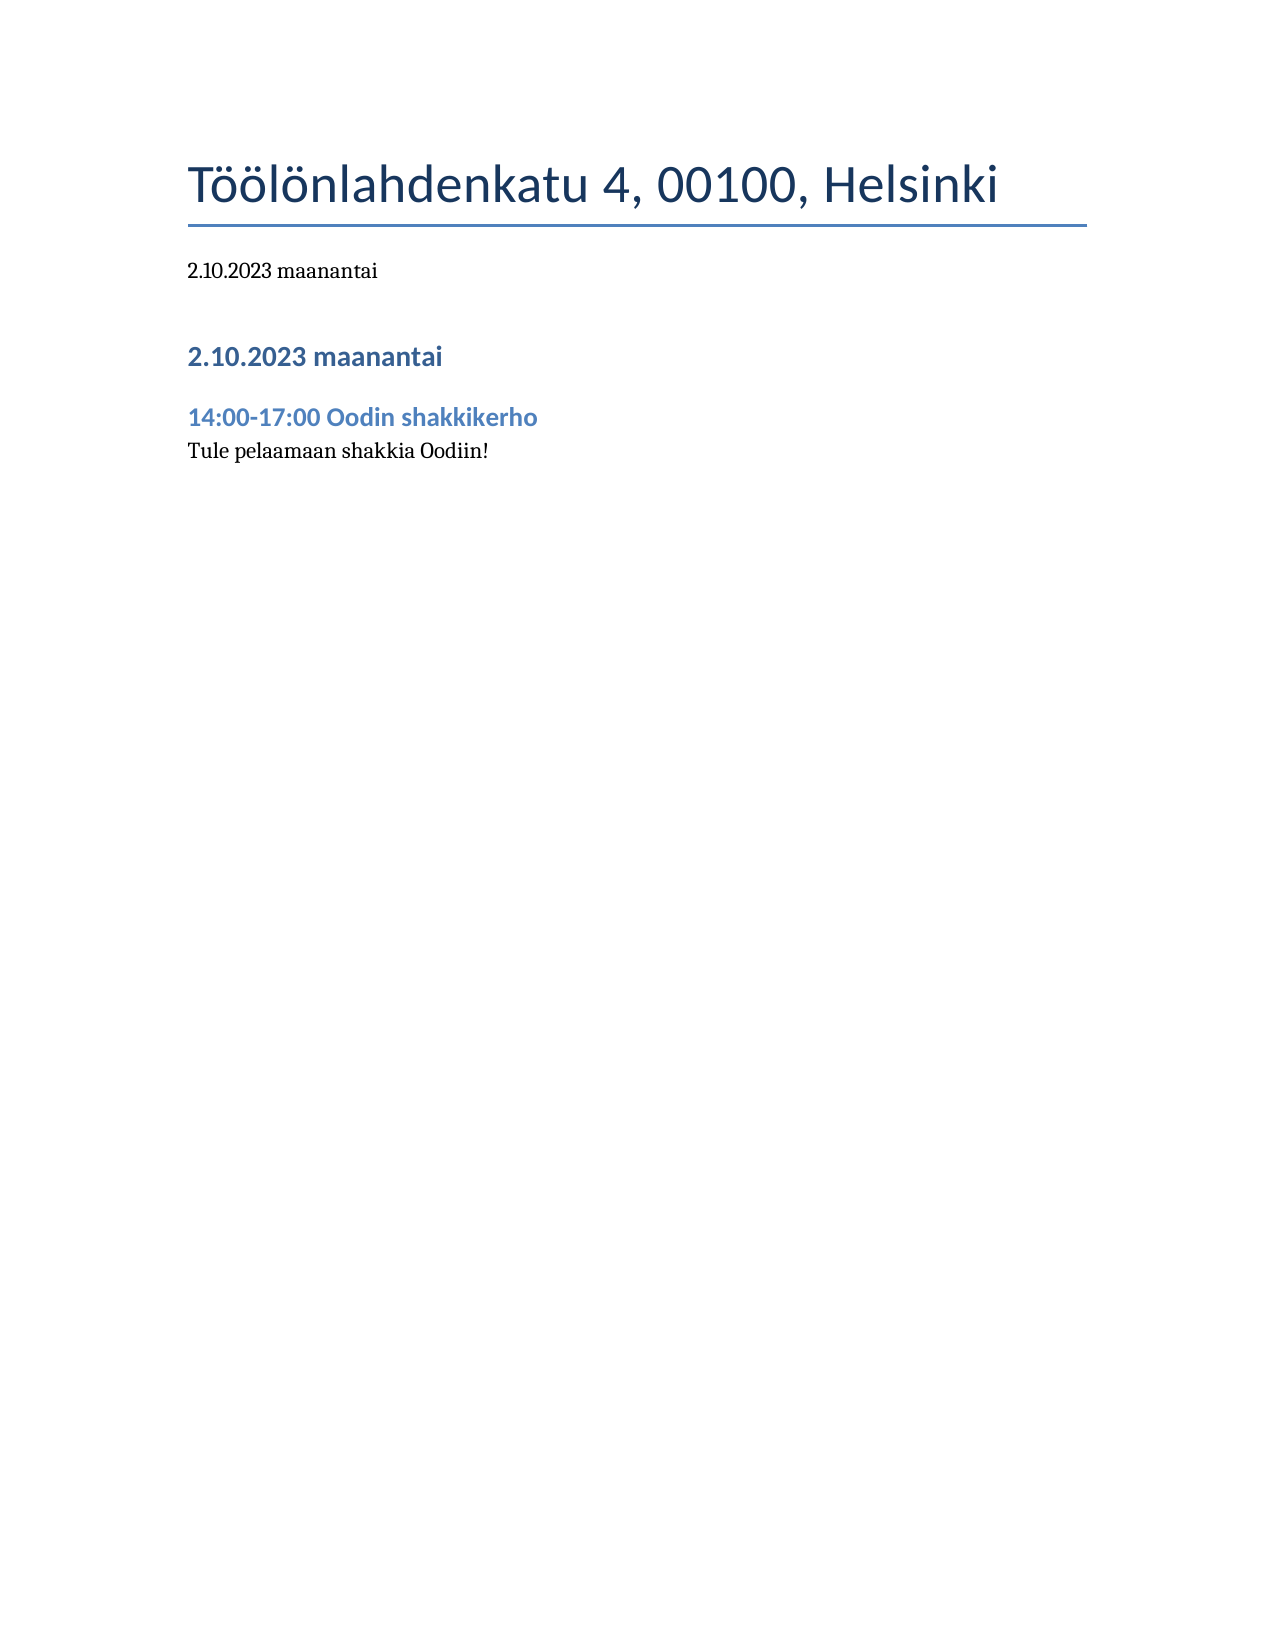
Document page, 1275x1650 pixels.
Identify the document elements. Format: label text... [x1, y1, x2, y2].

text Tule pelaamaan shakkia Oodiin! [187, 438, 1087, 464]
title Töölönlahdenkatu 4, 00100, Helsinki [187, 150, 1087, 227]
text 2.10.2023 maanantai [187, 258, 1087, 284]
subtitle 2.10.2023 maanantai [187, 338, 1087, 374]
subtitle 14:00-17:00 Oodin shakkikerho [187, 400, 1087, 433]
